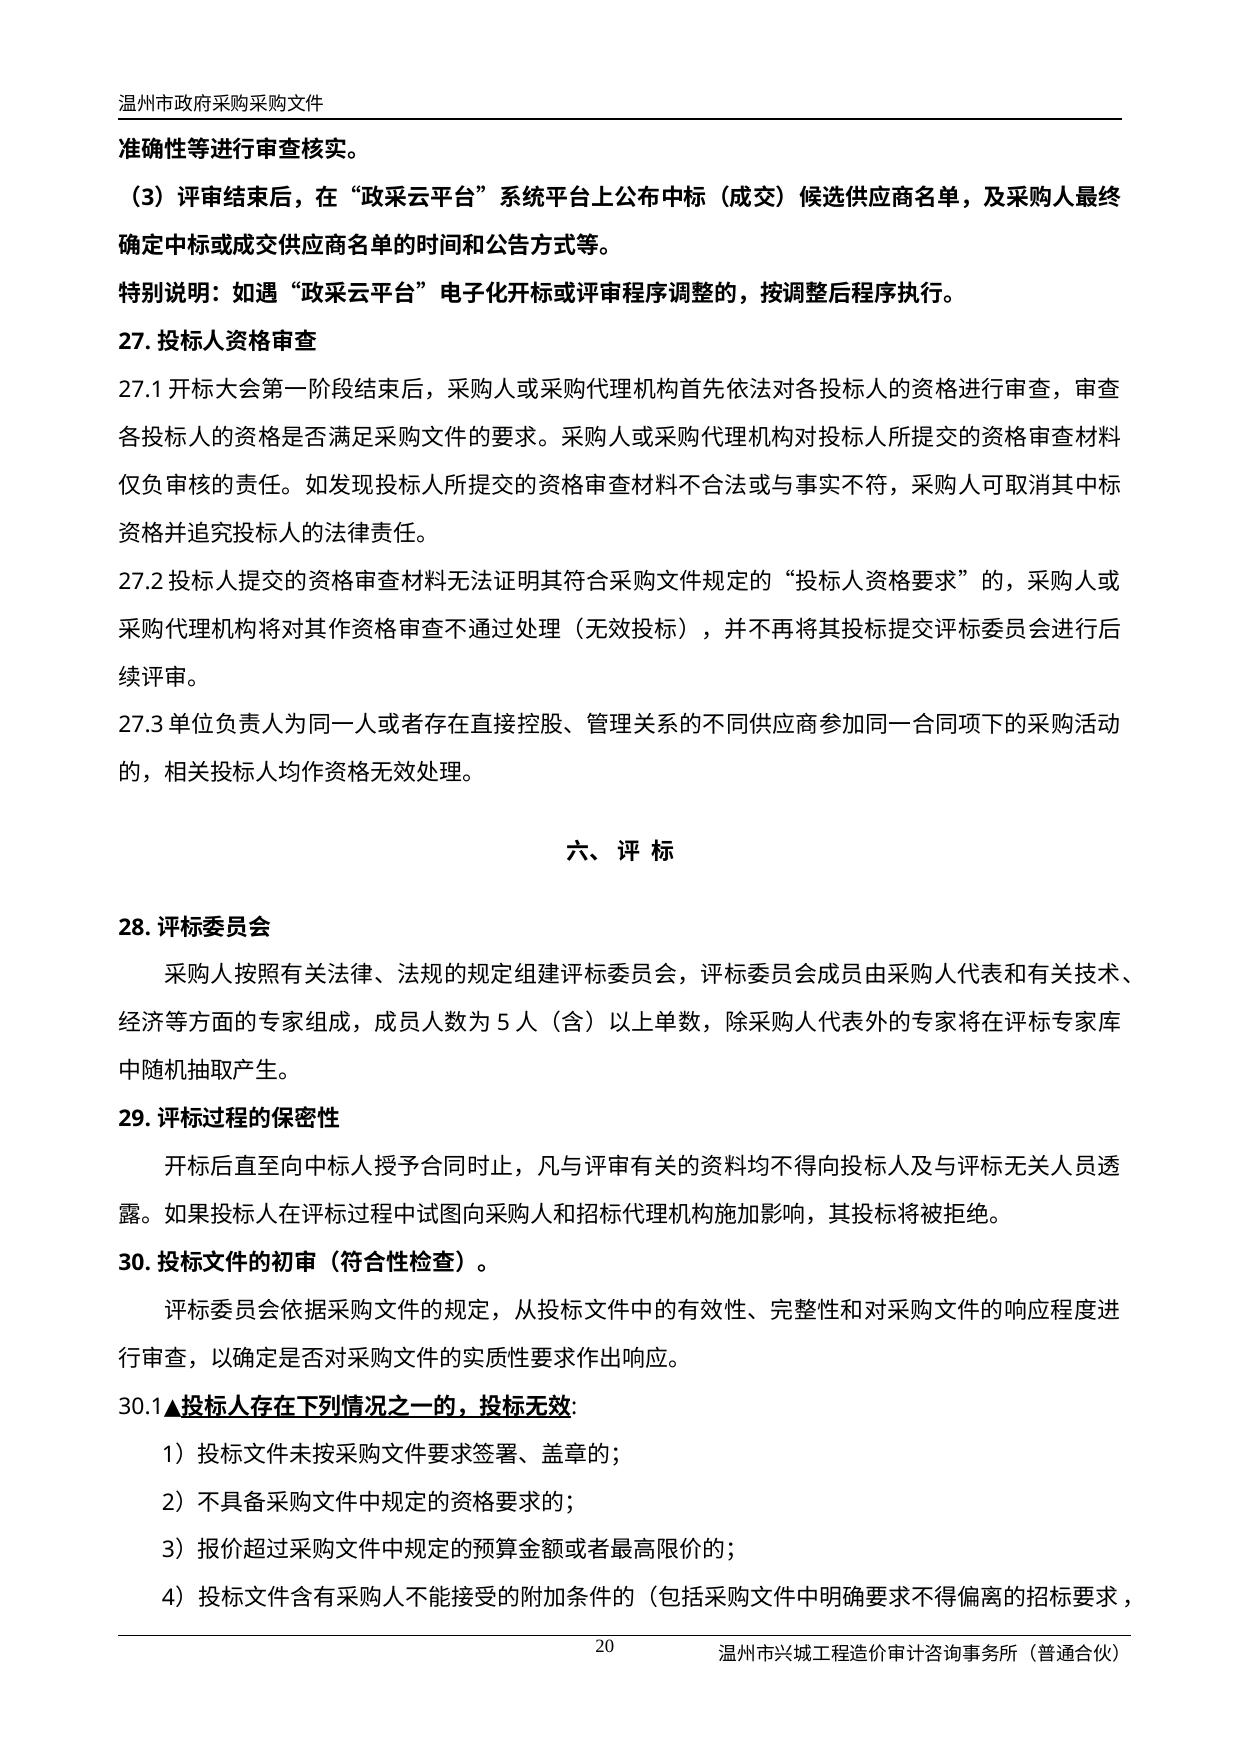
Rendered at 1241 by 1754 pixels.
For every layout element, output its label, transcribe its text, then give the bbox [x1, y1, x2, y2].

text 27.2投标人提交的资格审查材料无法证明其符合采购文件规定的“投标人资格要求”的，采购人或采购代理机构将对其作资格审查不通过处理（无效投标），并不再将其投标提交评标委员会进行后续评审。 [118, 551, 1122, 694]
text 29. 评标过程的保密性 [118, 1088, 1122, 1136]
text 特别说明：如遇“政采云平台”电子化开标或评审程序调整的，按调整后程序执行。 [118, 263, 1122, 311]
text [118, 120, 1122, 167]
text 30. 投标文件的初审（符合性检查）。 [118, 1232, 1122, 1280]
text （3）评审结束后，在“政采云平台”系统平台上公布中标（成交）候选供应商名单，及采购人最终确定中标或成交供应商名单的时间和公告方式等。 [118, 167, 1122, 263]
text 3）报价超过采购文件中规定的预算金额或者最高限价的； [118, 1519, 1122, 1567]
text 开标后直至向中标人授予合同时止，凡与评审有关的资料均不得向投标人及与评标无关人员透露。如果投标人在评标过程中试图向采购人和招标代理机构施加影响，其投标将被拒绝。 [118, 1136, 1122, 1232]
text 27. 投标人资格审查 [118, 311, 1122, 359]
text 1）投标文件未按采购文件要求签署、盖章的； [118, 1424, 1122, 1472]
text 27.3单位负责人为同一人或者存在直接控股、管理关系的不同供应商参加同一合同项下的采购活动的，相关投标人均作资格无效处理。 [118, 694, 1122, 790]
text 28. 评标委员会 [118, 897, 1122, 944]
text 30.1▲投标人存在下列情况之一的，投标无效: [118, 1376, 1122, 1424]
text 27.1开标大会第一阶段结束后，采购人或采购代理机构首先依法对各投标人的资格进行审查，审查各投标人的资格是否满足采购文件的要求。采购人或采购代理机构对投标人所提交的资格审查材料仅负审核的责任。如发现投标人所提交的资格审查材料不合法或与事实不符，采购人可取消其中标资格并追究投标人的法律责任。 [118, 359, 1122, 551]
text 2）不具备采购文件中规定的资格要求的； [118, 1472, 1122, 1519]
text 评标委员会依据采购文件的规定，从投标文件中的有效性、完整性和对采购文件的响应程度进行审查，以确定是否对采购文件的实质性要求作出响应。 [118, 1280, 1122, 1376]
subtitle 六、 评 标 [118, 817, 1122, 869]
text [118, 1567, 1122, 1615]
text 采购人按照有关法律、法规的规定组建评标委员会，评标委员会成员由采购人代表和有关技术、经济等方面的专家组成，成员人数为5人（含）以上单数，除采购人代表外的专家将在评标专家库中随机抽取产生。 [118, 944, 1122, 1088]
